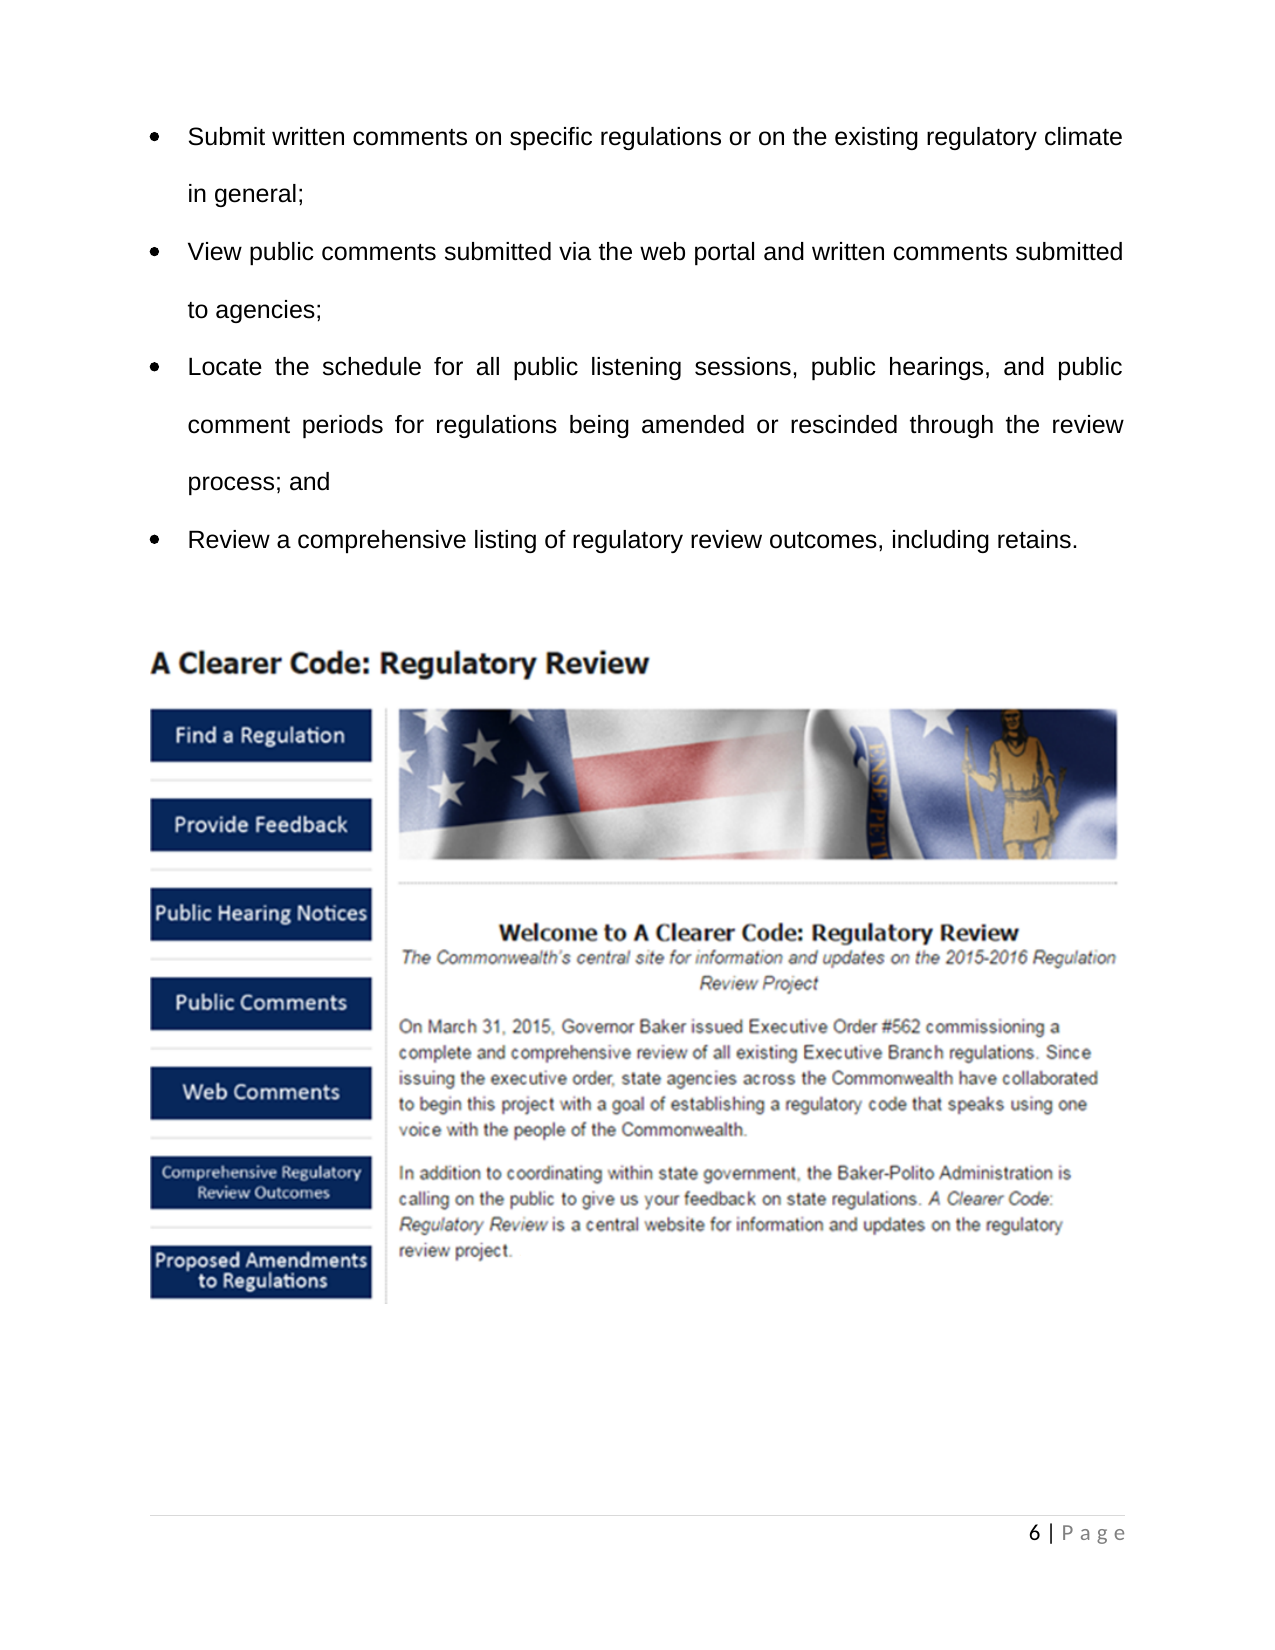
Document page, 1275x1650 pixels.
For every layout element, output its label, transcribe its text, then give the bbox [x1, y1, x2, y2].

picture [150, 640, 1125, 1304]
list Submit written comments on specific regulations or on the existing regulatory climate in general; [150, 122, 1125, 208]
list View public comments submitted via the web portal and written comments submitted to agencies; [150, 237, 1125, 323]
list Locate the schedule for all public listening sessions, public hearings, and public comment periods for regulations being amended or rescinded through the review process; and [150, 352, 1125, 496]
list Review a comprehensive listing of regulatory review outcomes, including retains. [150, 525, 1125, 553]
